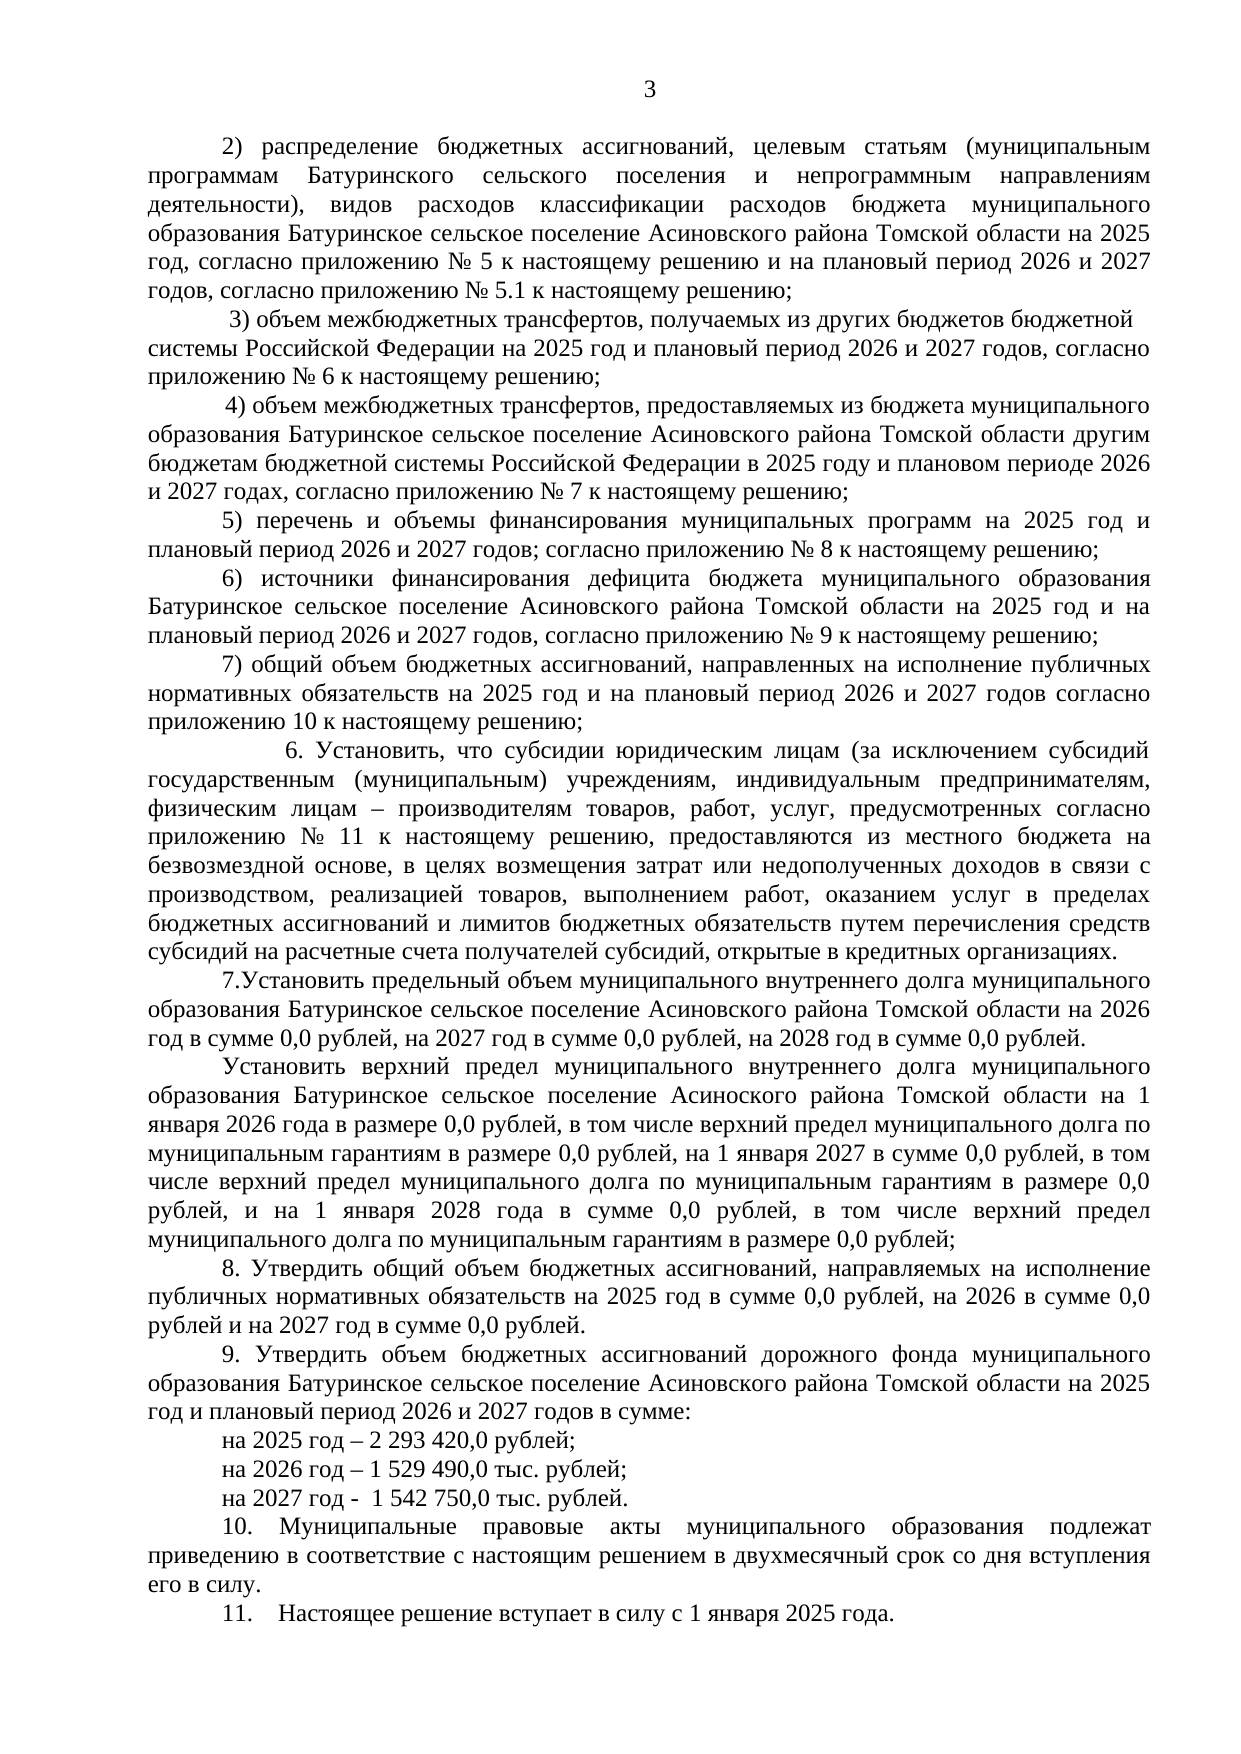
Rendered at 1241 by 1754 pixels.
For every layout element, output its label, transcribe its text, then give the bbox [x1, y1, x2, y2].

text Установить верхний предел муниципального внутреннего долга муниципального образования Батуринское сельское поселение Асиноского района Томской области на 1 января 2026 года в размере 0,0 рублей, в том числе верхний предел муниципального долга по муниципальным гарантиям в размере 0,0 рублей, на 1 января 2027 в сумме 0,0 рублей, в том числе верхний предел муниципального долга по муниципальным гарантиям в размере 0,0 рублей, и на 1 января 2028 года в сумме 0,0 рублей, в том числе верхний предел муниципального долга по муниципальным гарантиям в размере 0,0 рублей; [148, 1051, 1152, 1253]
text 7) общий объем бюджетных ассигнований, направленных на исполнение публичных нормативных обязательств на 2025 год и на плановый период 2026 и 2027 годов согласно приложению 10 к настоящему решению; [148, 649, 1152, 735]
text 6) источники финансирования дефицита бюджета муниципального образования Батуринское сельское поселение Асиновского района Томской области на 2025 год и на плановый период 2026 и 2027 годов, согласно приложению № 9 к настоящему решению; [148, 563, 1152, 649]
text на 2027 год - 1 542 750,0 тыс. рублей. [148, 1483, 1152, 1511]
text на 2025 год – 2 293 420,0 рублей; [148, 1425, 1152, 1454]
text 8. Утвердить общий объем бюджетных ассигнований, направляемых на исполнение публичных нормативных обязательств на 2025 год в сумме 0,0 рублей, на 2026 в сумме 0,0 рублей и на 2027 год в сумме 0,0 рублей. [148, 1253, 1152, 1339]
text 3) объем межбюджетных трансфертов, получаемых из других бюджетов бюджетной [148, 304, 1152, 333]
text 10. Муниципальные правовые акты муниципального образования подлежат приведению в соответствие с настоящим решением в двухмесячный срок со дня вступления его в силу. [148, 1511, 1152, 1598]
text 4) объем межбюджетных трансфертов, предоставляемых из бюджета муниципального образования Батуринское сельское поселение Асиновского района Томской области другим бюджетам бюджетной системы Российской Федерации в 2025 году и плановом периоде 2026 и 2027 годах, согласно приложению № 7 к настоящему решению; [148, 390, 1152, 505]
text 6. Установить, что субсидии юридическим лицам (за исключением субсидий государственным (муниципальным) учреждениям, индивидуальным предпринимателям, физическим лицам – производителям товаров, работ, услуг, предусмотренных согласно приложению № 11 к настоящему решению, предоставляются из местного бюджета на безвозмездной основе, в целях возмещения затрат или недополученных доходов в связи с производством, реализацией товаров, выполнением работ, оказанием услуг в пределах бюджетных ассигнований и лимитов бюджетных обязательств путем перечисления средств субсидий на расчетные счета получателей субсидий, открытые в кредитных организациях. [148, 735, 1152, 965]
text 2) распределение бюджетных ассигнований, целевым статьям (муниципальным программам Батуринского сельского поселения и непрограммным направлениям деятельности), видов расходов классификации расходов бюджета муниципального образования Батуринское сельское поселение Асиновского района Томской области на 2025 год, согласно приложению № 5 к настоящему решению и на плановый период 2026 и 2027 годов, согласно приложению № 5.1 к настоящему решению; [148, 131, 1152, 304]
text 7.Установить предельный объем муниципального внутреннего долга муниципального образования Батуринское сельское поселение Асиновского района Томской области на 2026 год в сумме 0,0 рублей, на 2027 год в сумме 0,0 рублей, на 2028 год в сумме 0,0 рублей. [148, 965, 1152, 1051]
text 9. Утвердить объем бюджетных ассигнований дорожного фонда муниципального образования Батуринское сельское поселение Асиновского района Томской области на 2025 год и плановый период 2026 и 2027 годов в сумме: [148, 1339, 1152, 1425]
text системы Российской Федерации на 2025 год и плановый период 2026 и 2027 годов, согласно приложению № 6 к настоящему решению; [148, 333, 1152, 390]
text 11. Настоящее решение вступает в силу с 1 января 2025 года. [148, 1598, 1152, 1626]
text 5) перечень и объемы финансирования муниципальных программ на 2025 год и плановый период 2026 и 2027 годов; согласно приложению № 8 к настоящему решению; [148, 505, 1152, 563]
text на 2026 год – 1 529 490,0 тыс. рублей; [148, 1454, 1152, 1483]
